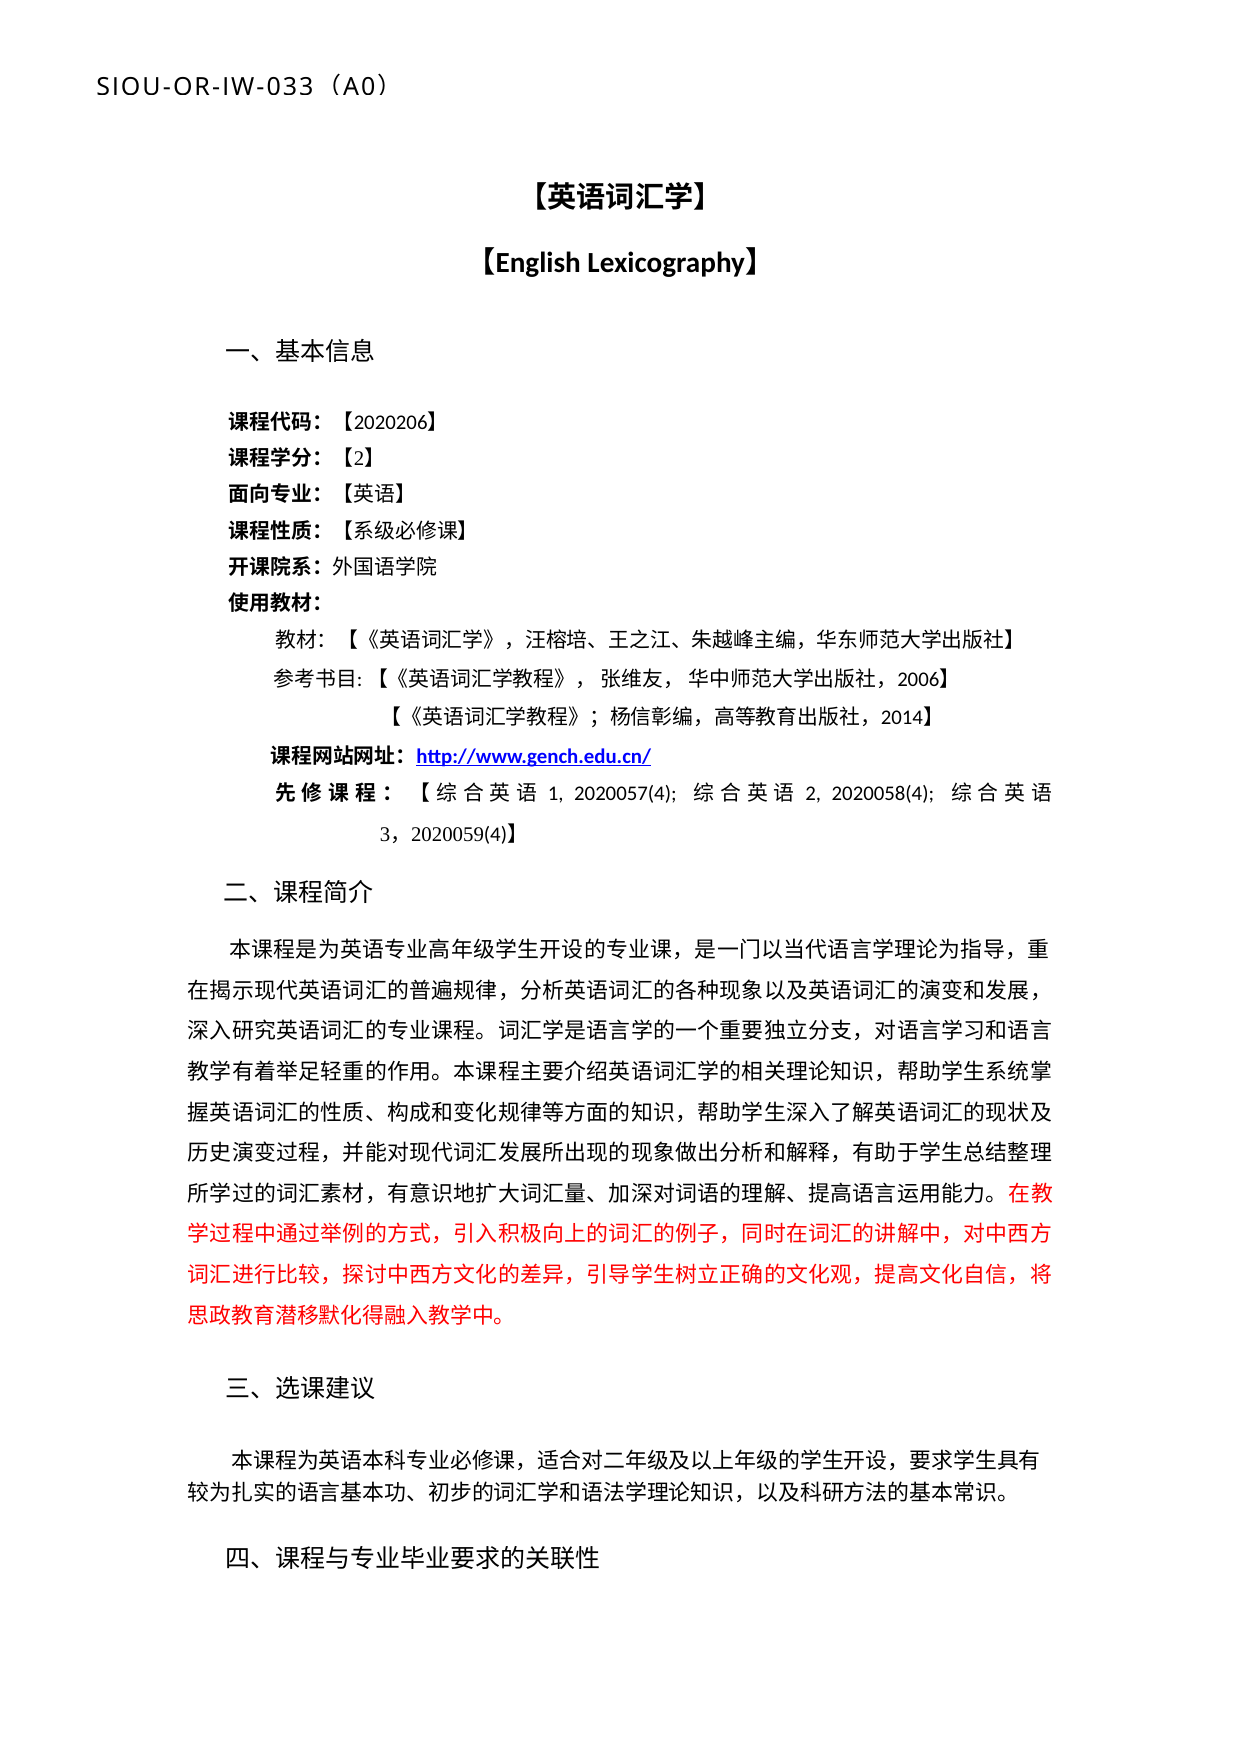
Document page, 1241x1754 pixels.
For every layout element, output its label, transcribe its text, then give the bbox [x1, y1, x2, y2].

text 四、课程与专业毕业要求的关联性 [187, 1524, 1053, 1589]
text 课程性质：【系级必修课】 [187, 514, 1053, 544]
text 课程学分：【2】 [187, 441, 1053, 472]
text 二、课程简介 [187, 872, 1053, 908]
text 教材：【《英语词汇学》，汪榕培、王之江、朱越峰主编，华东师范大学出版社】 [275, 623, 1053, 655]
text 先修课程：【综合英语1, 2020057(4); 综合英语2, 2020058(4); 综合英语3，2020059(4)】 [275, 775, 1053, 848]
text 开课院系：外国语学院 [187, 550, 1053, 580]
text 使用教材： [187, 586, 1053, 617]
text 面向专业：【英语】 [187, 478, 1053, 508]
text 本课程为英语本科专业必修课，适合对二年级及以上年级的学生开设，要求学生具有较为扎实的语言基本功、初步的词汇学和语法学理论知识，以及科研方法的基本常识。 [187, 1442, 1053, 1507]
text 【《英语词汇学教程》；杨信彰编，高等教育出版社，2014】 [187, 699, 1053, 731]
text 【English Lexicography】 [187, 227, 1053, 292]
text 课程代码：【2020206】 [187, 405, 1053, 435]
text 参考书目: 【《英语词汇学教程》， 张维友， 华中师范大学出版社，2006】 [273, 663, 1053, 693]
text 课程网站网址：http://www.gench.edu.cn/ [187, 739, 1053, 769]
text 【英语词汇学】 [187, 162, 1053, 227]
text 三、选课建议 [187, 1354, 1053, 1419]
text 一、基本信息 [187, 317, 1053, 382]
text 本课程是为英语专业高年级学生开设的专业课，是一门以当代语言学理论为指导，重在揭示现代英语词汇的普遍规律，分析英语词汇的各种现象以及英语词汇的演变和发展，深入研究英语词汇的专业课程。词汇学是语言学的一个重要独立分支，对语言学习和语言教学有着举足轻重的作用。本课程主要介绍英语词汇学的相关理论知识，帮助学生系统掌握英语词汇的性质、构成和变化规律等方面的知识，帮助学生深入了解英语词汇的现状及历史演变过程，并能对现代词汇发展所出现的现象做出分析和解释，有助于学生总结整理所学过的词汇素材，有意识地扩大词汇量、加深对词语的理解、提高语言运用能力。在教学过程中通过举例的方式，引入积极向上的词汇的例子，同时在词汇的讲解中，对中西方词汇进行比较，探讨中西方文化的差异，引导学生树立正确的文化观，提高文化自信，将思政教育潜移默化得融入教学中。 [187, 932, 1053, 1330]
